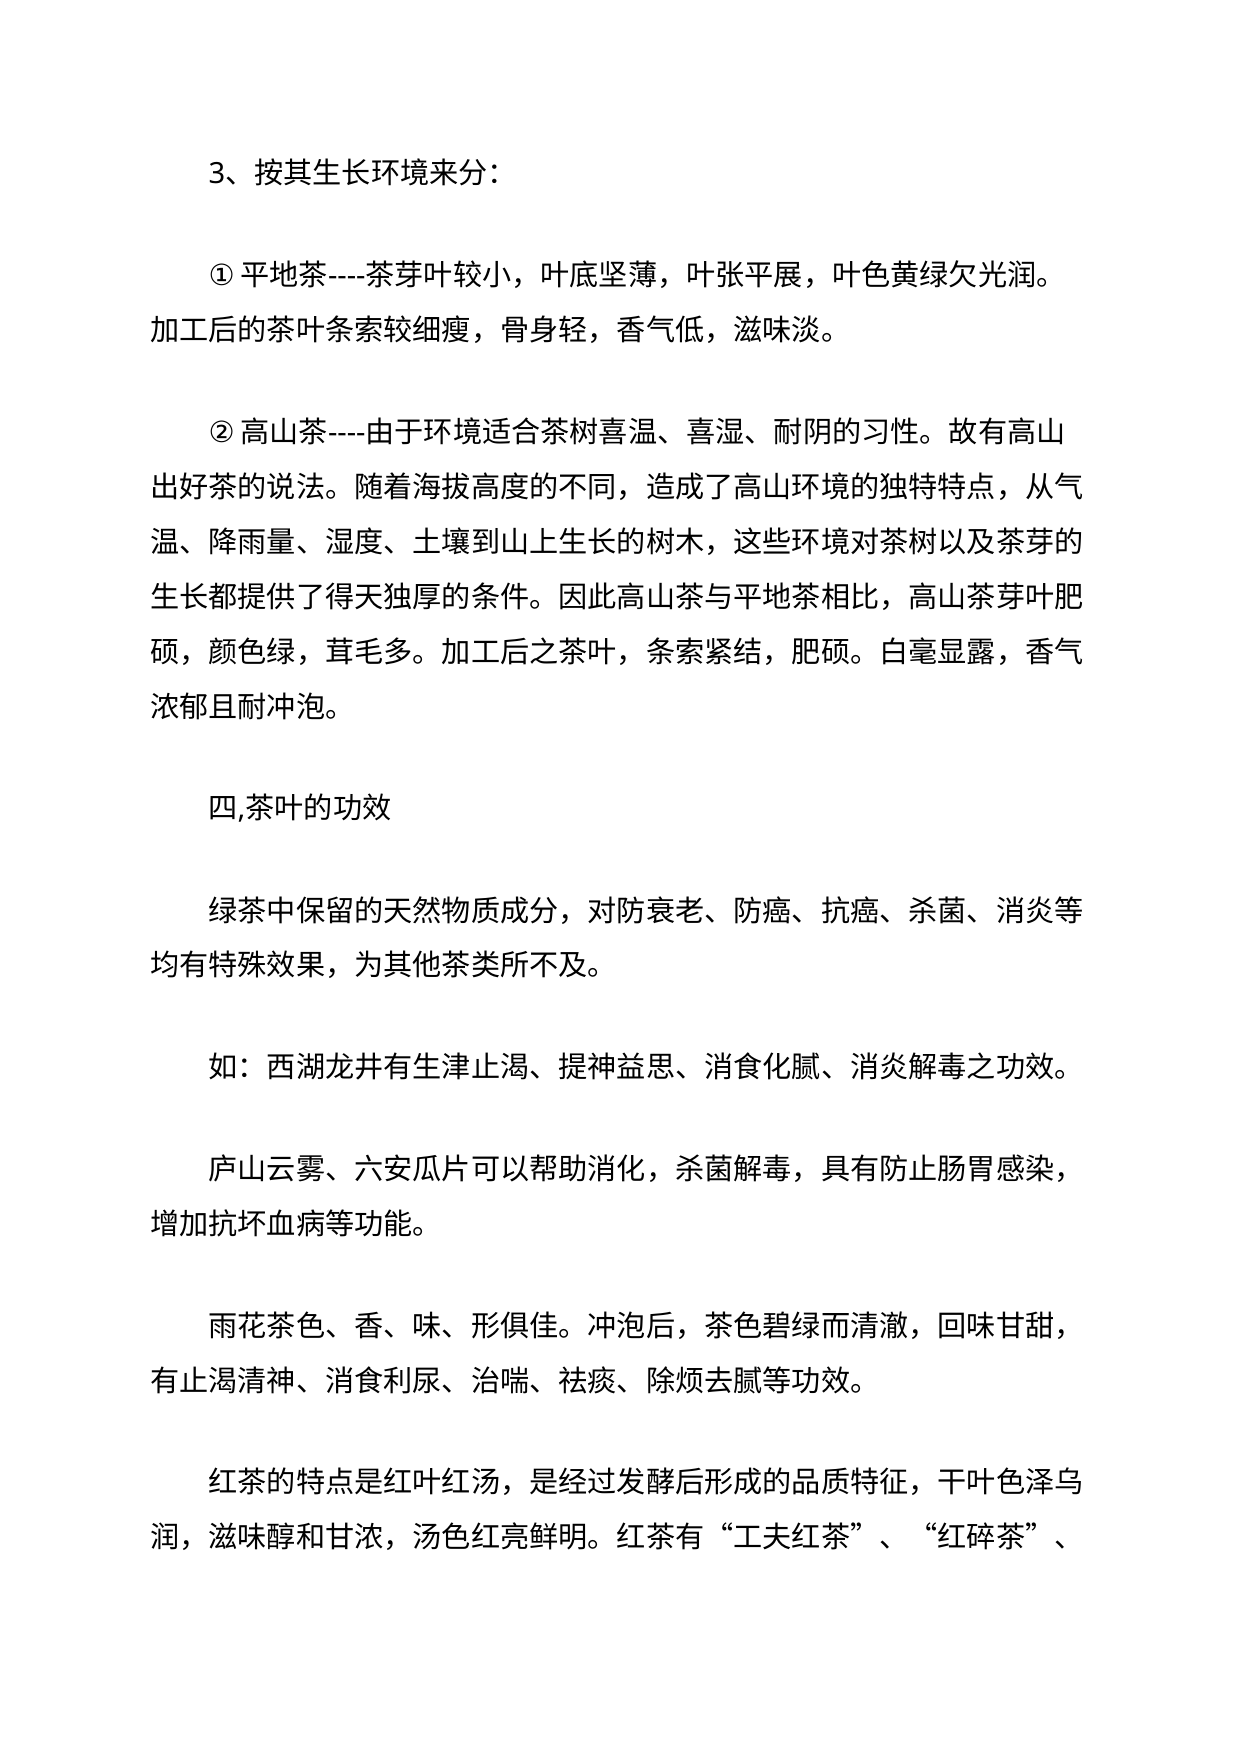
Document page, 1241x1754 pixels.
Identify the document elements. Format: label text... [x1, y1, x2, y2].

text ①平地茶----茶芽叶较小，叶底坚薄，叶张平展，叶色黄绿欠光润。加工后的茶叶条索较细瘦，骨身轻，香气低，滋味淡。 [150, 252, 1090, 349]
text 庐山云雾、六安瓜片可以帮助消化，杀菌解毒，具有防止肠胃感染，增加抗坏血病等功能。 [150, 1146, 1090, 1243]
text 如：西湖龙井有生津止渴、提神益思、消食化腻、消炎解毒之功效。 [150, 1044, 1090, 1086]
text 3、按其生长环境来分： [150, 150, 1090, 192]
text 绿茶中保留的天然物质成分，对防衰老、防癌、抗癌、杀菌、消炎等均有特殊效果，为其他茶类所不及。 [150, 887, 1090, 984]
text 雨花茶色、香、味、形俱佳。冲泡后，茶色碧绿而清澈，回味甘甜，有止渴清神、消食利尿、治喘、祛痰、除烦去腻等功效。 [150, 1302, 1090, 1399]
text 四,茶叶的功效 [150, 785, 1090, 827]
text ②高山茶----由于环境适合茶树喜温、喜湿、耐阴的习性。故有高山出好茶的说法。随着海拔高度的不同，造成了高山环境的独特特点，从气温、降雨量、湿度、土壤到山上生长的树木，这些环境对茶树以及茶芽的生长都提供了得天独厚的条件。因此高山茶与平地茶相比，高山茶芽叶肥硕，颜色绿，茸毛多。加工后之茶叶，条索紧结，肥硕。白毫显露，香气浓郁且耐冲泡。 [150, 409, 1090, 726]
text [150, 1459, 1090, 1556]
